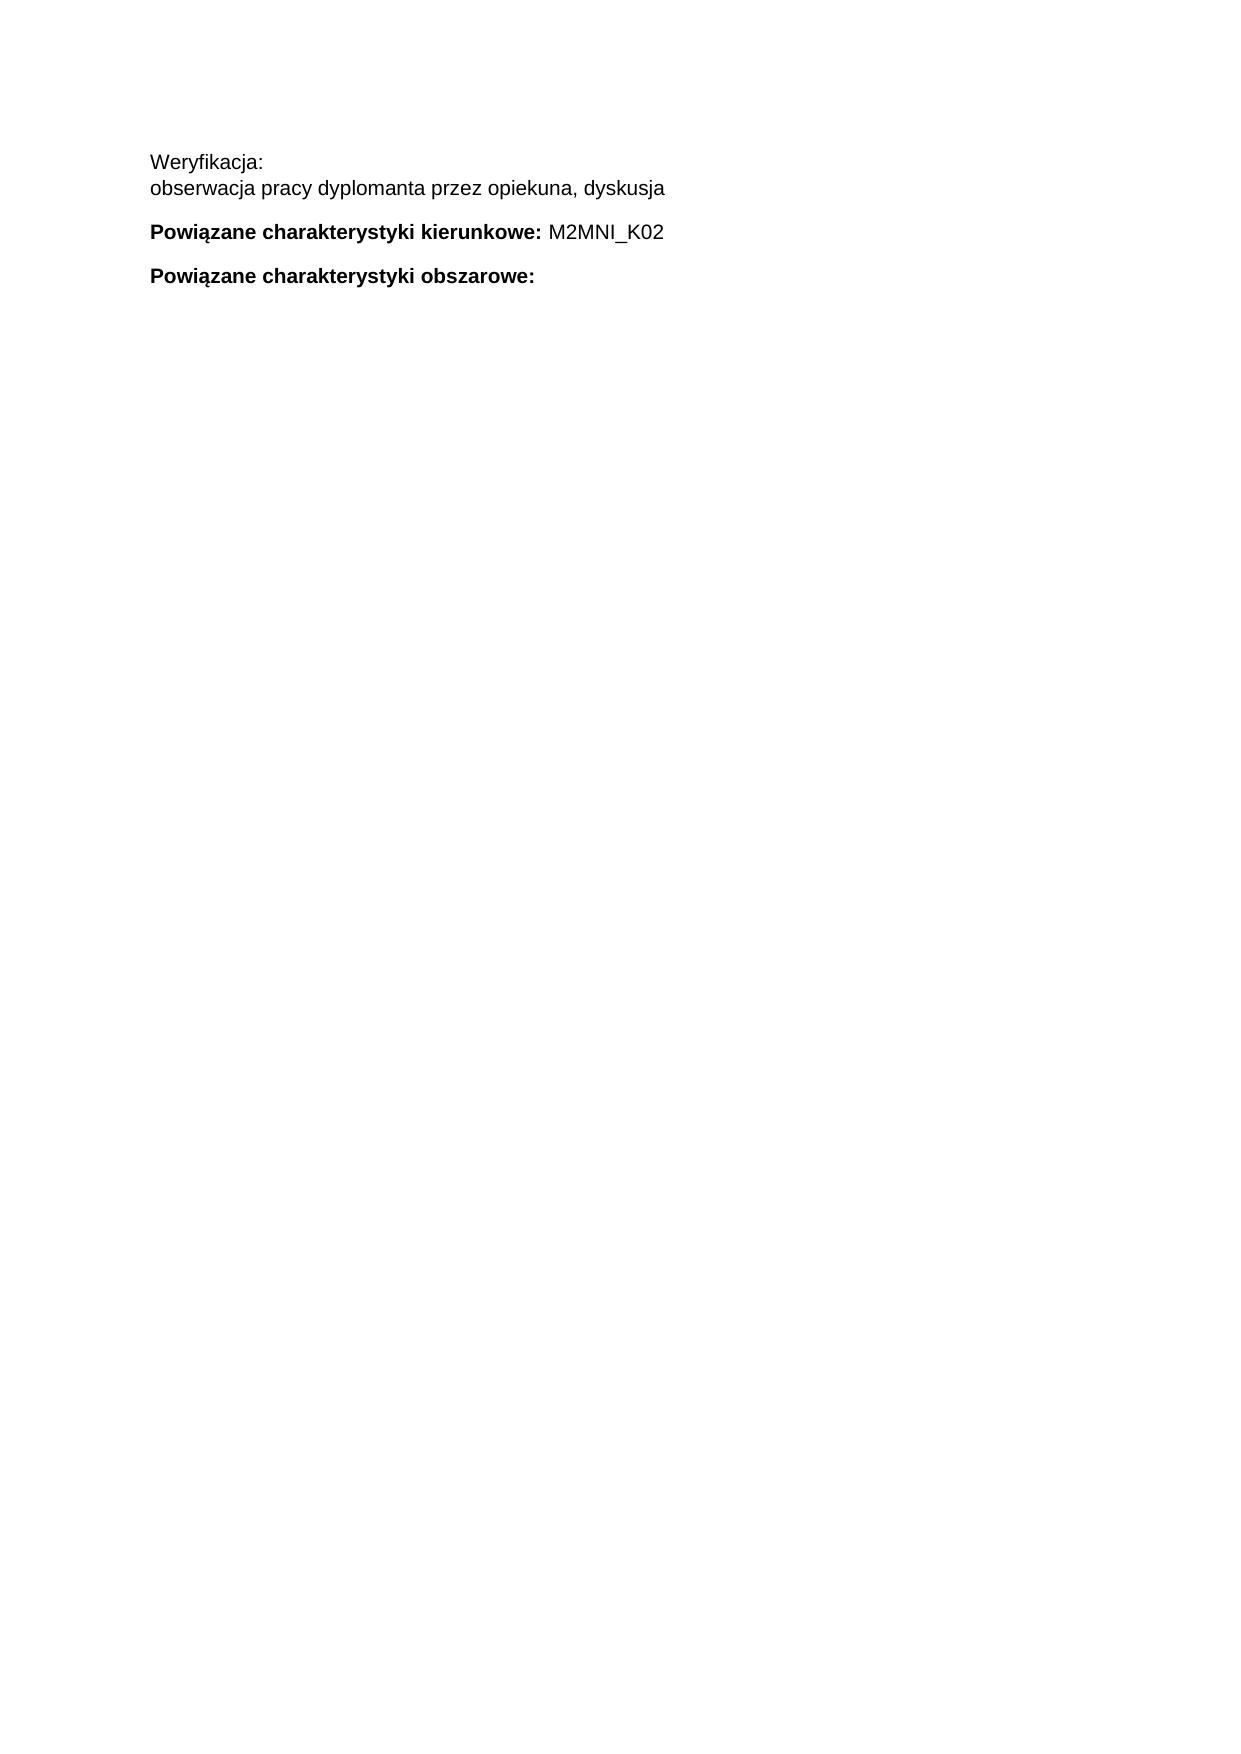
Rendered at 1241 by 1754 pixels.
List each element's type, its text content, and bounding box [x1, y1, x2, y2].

text obserwacja pracy dyplomanta przez opiekuna, dyskusja [150, 176, 1090, 200]
text Powiązane charakterystyki obszarowe: [150, 263, 1090, 287]
text Weryfikacja: [150, 150, 1090, 174]
text Powiązane charakterystyki kierunkowe: M2MNI_K02 [150, 220, 1090, 244]
